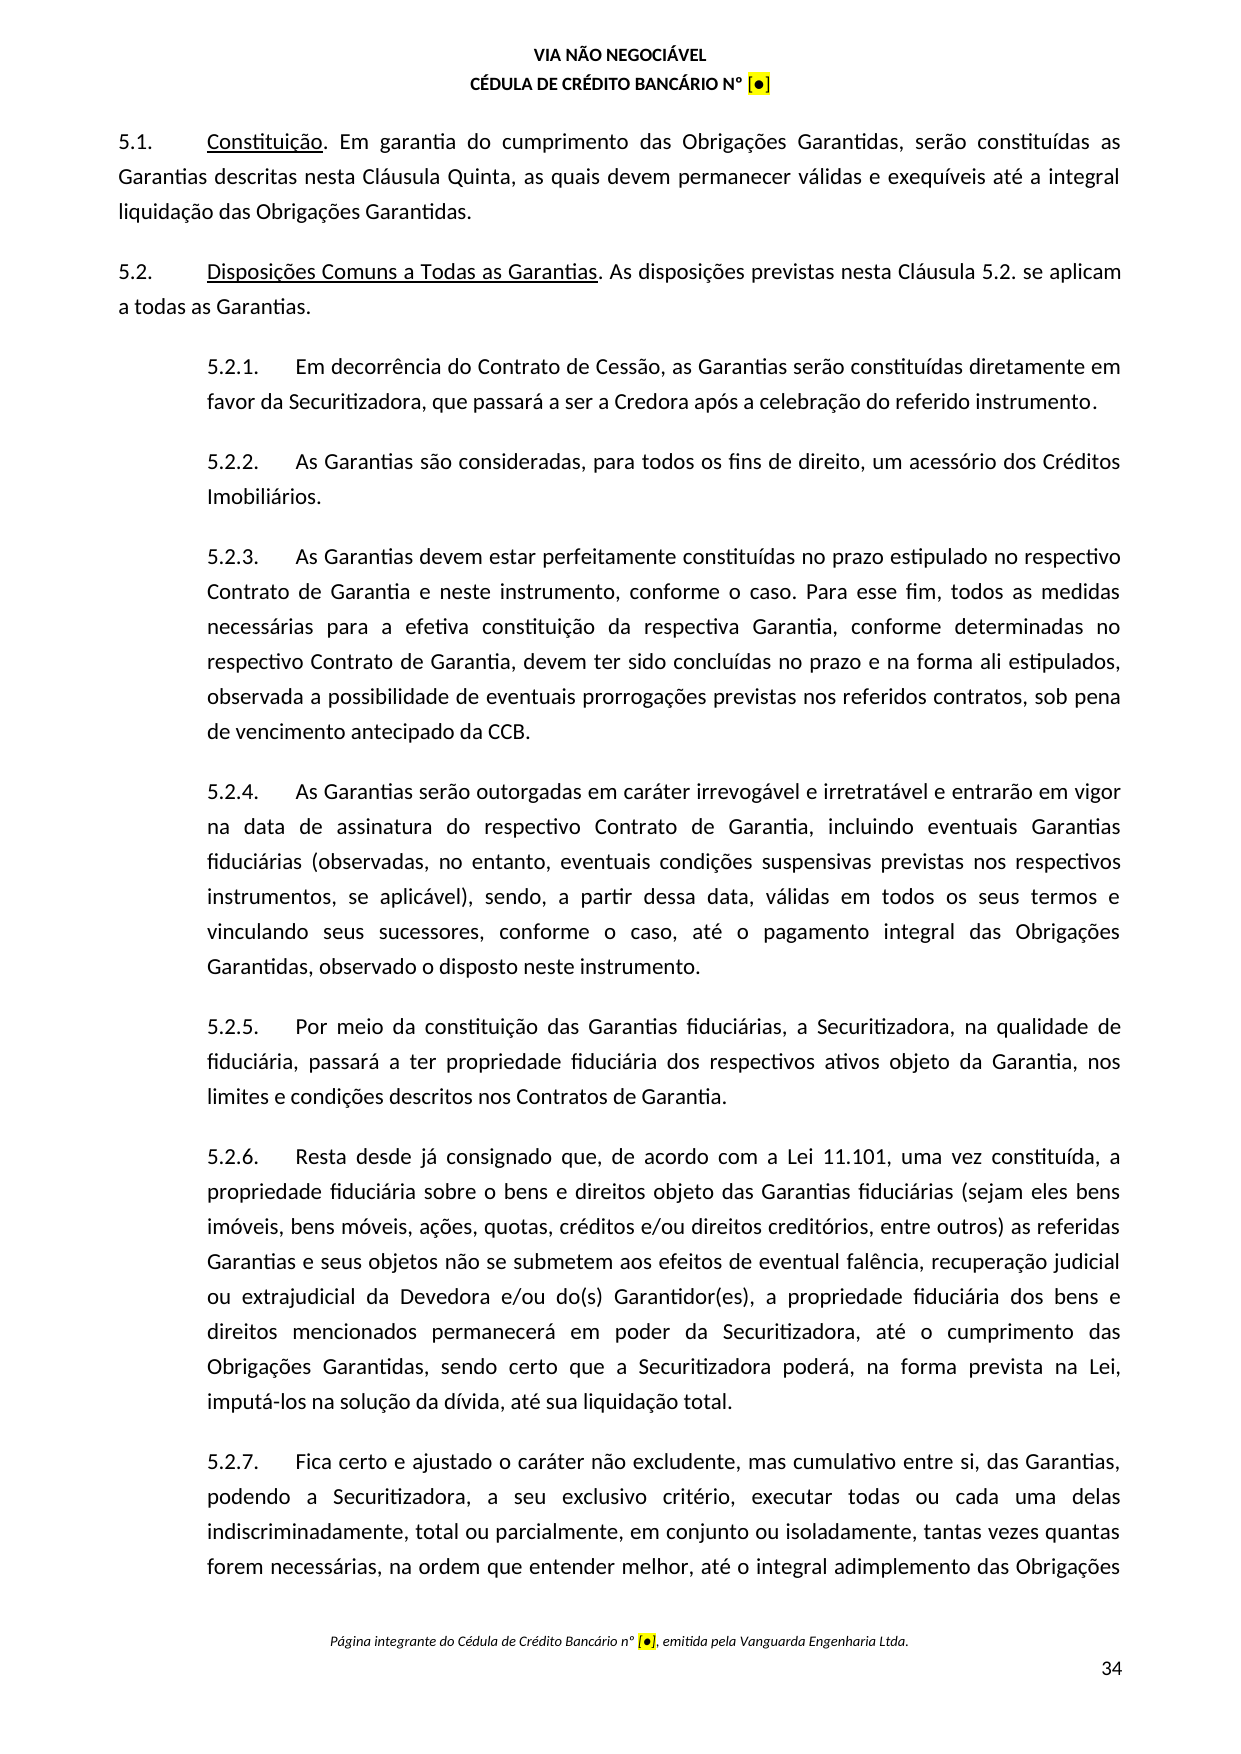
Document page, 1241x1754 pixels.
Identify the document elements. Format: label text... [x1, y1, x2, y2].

list Disposições Comuns a Todas as Garantias. As disposições previstas nesta Cláusula 5.2. se aplicam a todas as Garantias. [118, 257, 1122, 320]
list Em decorrência do Contrato de Cessão, as Garantias serão constituídas diretamente em favor da Securitizadora, que passará a ser a Credora após a celebração do referido instrumento. [207, 352, 1122, 415]
list Resta desde já consignado que, de acordo com a Lei 11.101, uma vez constituída, a propriedade fiduciária sobre o bens e direitos objeto das Garantias fiduciárias (sejam eles bens imóveis, bens móveis, ações, quotas, créditos e/ou direitos creditórios, entre outros) as referidas Garantias e seus objetos não se submetem aos efeitos de eventual falência, recuperação judicial ou extrajudicial da Devedora e/ou do(s) Garantidor(es), a propriedade fiduciária dos bens e direitos mencionados permanecerá em poder da Securitizadora, até o cumprimento das Obrigações Garantidas, sendo certo que a Securitizadora poderá, na forma prevista na Lei, imputá-los na solução da dívida, até sua liquidação total. [207, 1142, 1122, 1415]
list Por meio da constituição das Garantias fiduciárias, a Securitizadora, na qualidade de fiduciária, passará a ter propriedade fiduciária dos respectivos ativos objeto da Garantia, nos limites e condições descritos nos Contratos de Garantia. [207, 1012, 1122, 1110]
list Constituição. Em garantia do cumprimento das Obrigações Garantidas, serão constituídas as Garantias descritas nesta Cláusula Quinta, as quais devem permanecer válidas e exequíveis até a integral liquidação das Obrigações Garantidas. [118, 127, 1122, 225]
list As Garantias devem estar perfeitamente constituídas no prazo estipulado no respectivo Contrato de Garantia e neste instrumento, conforme o caso. Para esse fim, todos as medidas necessárias para a efetiva constituição da respectiva Garantia, conforme determinadas no respectivo Contrato de Garantia, devem ter sido concluídas no prazo e na forma ali estipulados, observada a possibilidade de eventuais prorrogações previstas nos referidos contratos, sob pena de vencimento antecipado da CCB. [207, 542, 1122, 745]
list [207, 1447, 1122, 1580]
list As Garantias serão outorgadas em caráter irrevogável e irretratável e entrarão em vigor na data de assinatura do respectivo Contrato de Garantia, incluindo eventuais Garantias fiduciárias (observadas, no entanto, eventuais condições suspensivas previstas nos respectivos instrumentos, se aplicável), sendo, a partir dessa data, válidas em todos os seus termos e vinculando seus sucessores, conforme o caso, até o pagamento integral das Obrigações Garantidas, observado o disposto neste instrumento. [207, 777, 1122, 980]
list As Garantias são consideradas, para todos os fins de direito, um acessório dos Créditos Imobiliários. [207, 447, 1122, 510]
